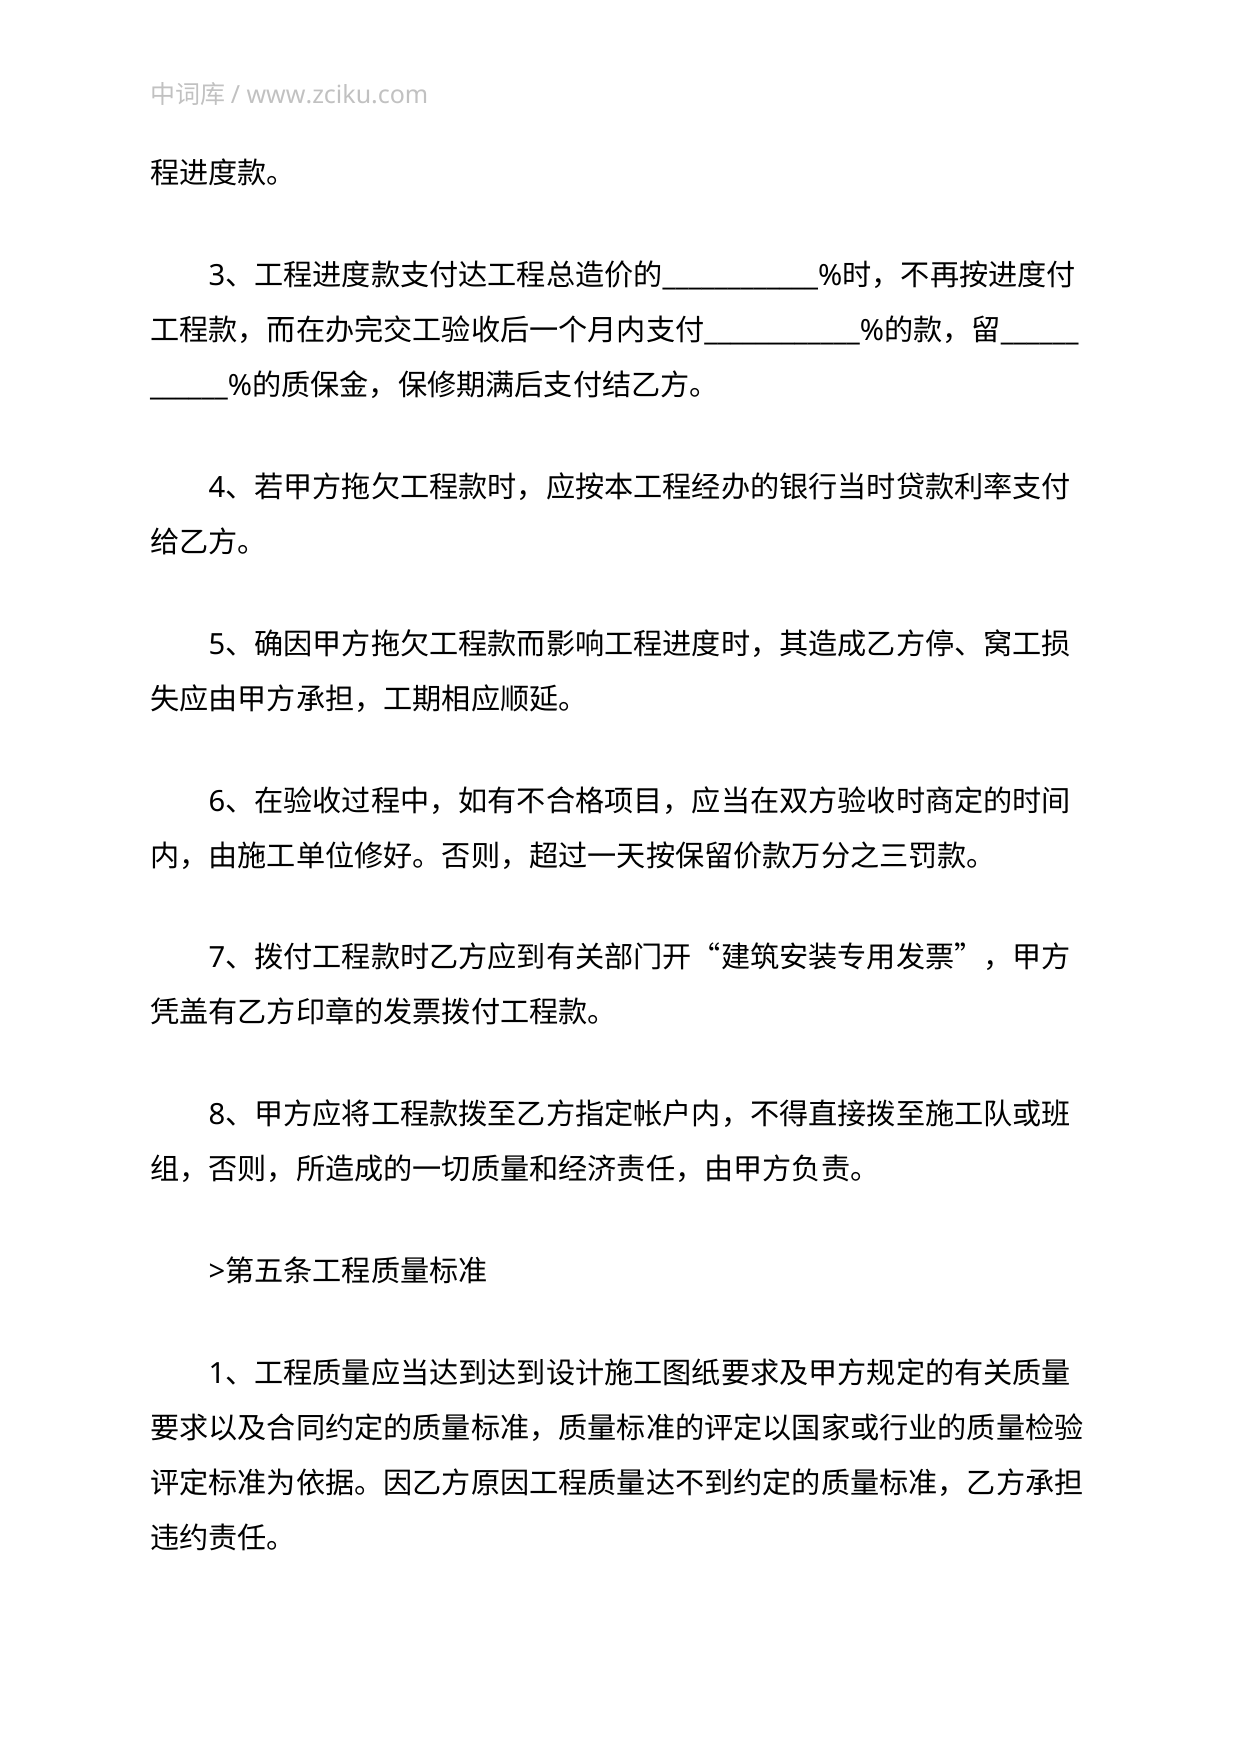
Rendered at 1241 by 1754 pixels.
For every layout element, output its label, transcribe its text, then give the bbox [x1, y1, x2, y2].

text 8、甲方应将工程款拨至乙方指定帐户内，不得直接拨至施工队或班组，否则，所造成的一切质量和经济责任，由甲方负责。 [150, 1091, 1090, 1188]
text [150, 150, 1090, 192]
text 4、若甲方拖欠工程款时，应按本工程经办的银行当时贷款利率支付给乙方。 [150, 464, 1090, 561]
text 7、拨付工程款时乙方应到有关部门开“建筑安装专用发票”，甲方凭盖有乙方印章的发票拨付工程款。 [150, 934, 1090, 1031]
text 3、工程进度款支付达工程总造价的____________%时，不再按进度付工程款，而在办完交工验收后一个月内支付____________%的款，留____________%的质保金，保修期满后支付结乙方。 [150, 252, 1090, 404]
text 1、工程质量应当达到达到设计施工图纸要求及甲方规定的有关质量要求以及合同约定的质量标准，质量标准的评定以国家或行业的质量检验评定标准为依据。因乙方原因工程质量达不到约定的质量标准，乙方承担违约责任。 [150, 1349, 1090, 1557]
text 5、确因甲方拖欠工程款而影响工程进度时，其造成乙方停、窝工损失应由甲方承担，工期相应顺延。 [150, 621, 1090, 718]
text >第五条工程质量标准 [150, 1248, 1090, 1290]
text 6、在验收过程中，如有不合格项目，应当在双方验收时商定的时间内，由施工单位修好。否则，超过一天按保留价款万分之三罚款。 [150, 777, 1090, 874]
